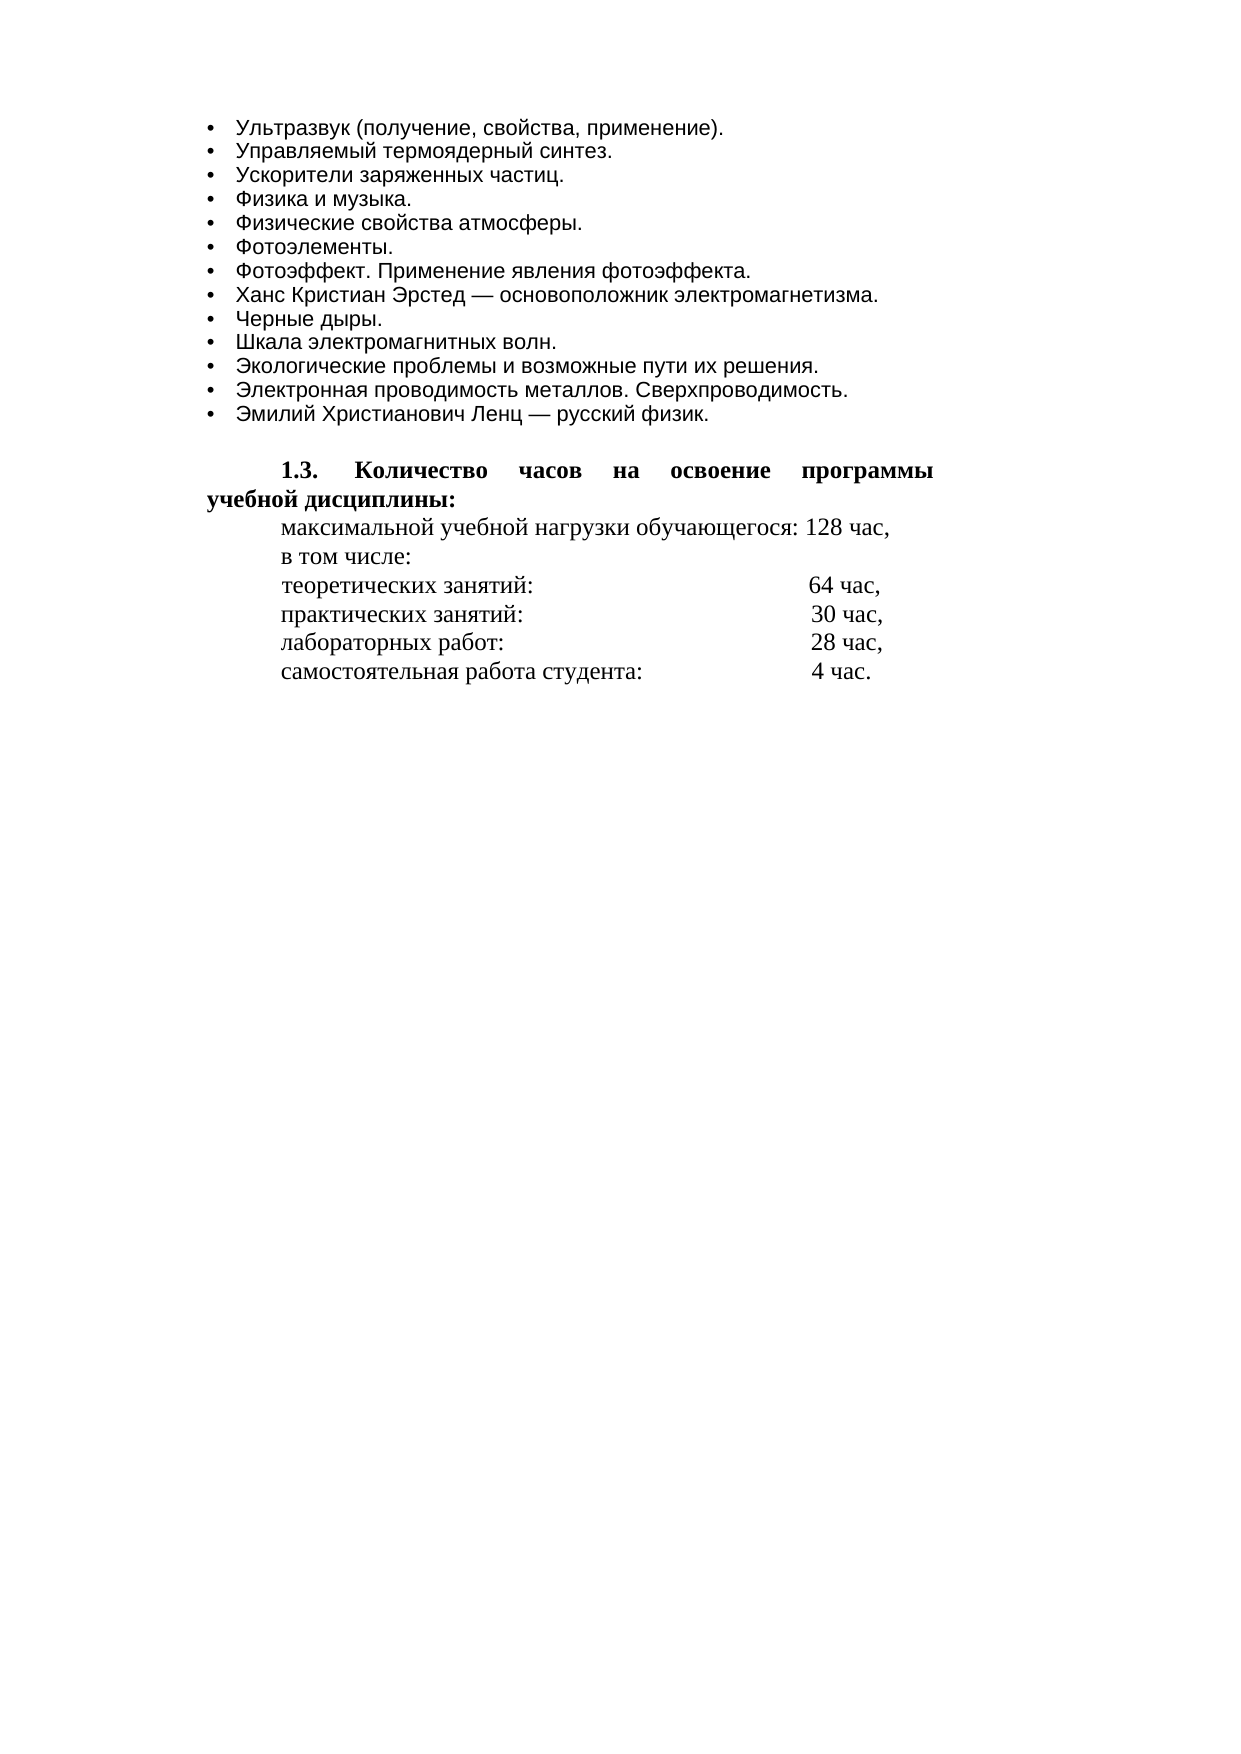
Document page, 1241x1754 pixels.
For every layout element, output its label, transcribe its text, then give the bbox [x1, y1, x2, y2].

text максимальной учебной нагрузки обучающегося: 128 час, [207, 512, 934, 541]
text теоретических занятий: 64 час, [207, 570, 934, 599]
list Фотоэффект. Применение явления фотоэффекта. [207, 259, 934, 283]
list Экологические проблемы и возможные пути их решения. [207, 354, 934, 378]
list Шкала электромагнитных волн. [207, 331, 934, 354]
list Ускорители заряженных частиц. [207, 164, 934, 188]
list Управляемый термоядерный синтез. [207, 140, 934, 164]
list Эмилий Христианович Ленц — русский физик. [207, 402, 934, 426]
list Ханс Кристиан Эрстед — основоположник электромагнетизма. [207, 283, 934, 307]
list Электронная проводимость металлов. Сверхпроводимость. [207, 378, 934, 402]
text в том числе: [207, 541, 934, 570]
list Количество часов на освоение программы учебной дисциплины: [207, 455, 934, 512]
list Черные дыры. [207, 307, 934, 331]
list Физика и музыка. [207, 188, 934, 211]
list Фотоэлементы. [207, 235, 934, 259]
text самостоятельная работа студента: 4 час. [281, 656, 934, 685]
text лабораторных работ: 28 час, [281, 627, 934, 656]
list Физические свойства атмосферы. [207, 211, 934, 235]
list Ультразвук (получение, свойства, применение). [207, 115, 934, 140]
text практических занятий: 30 час, [281, 599, 934, 627]
